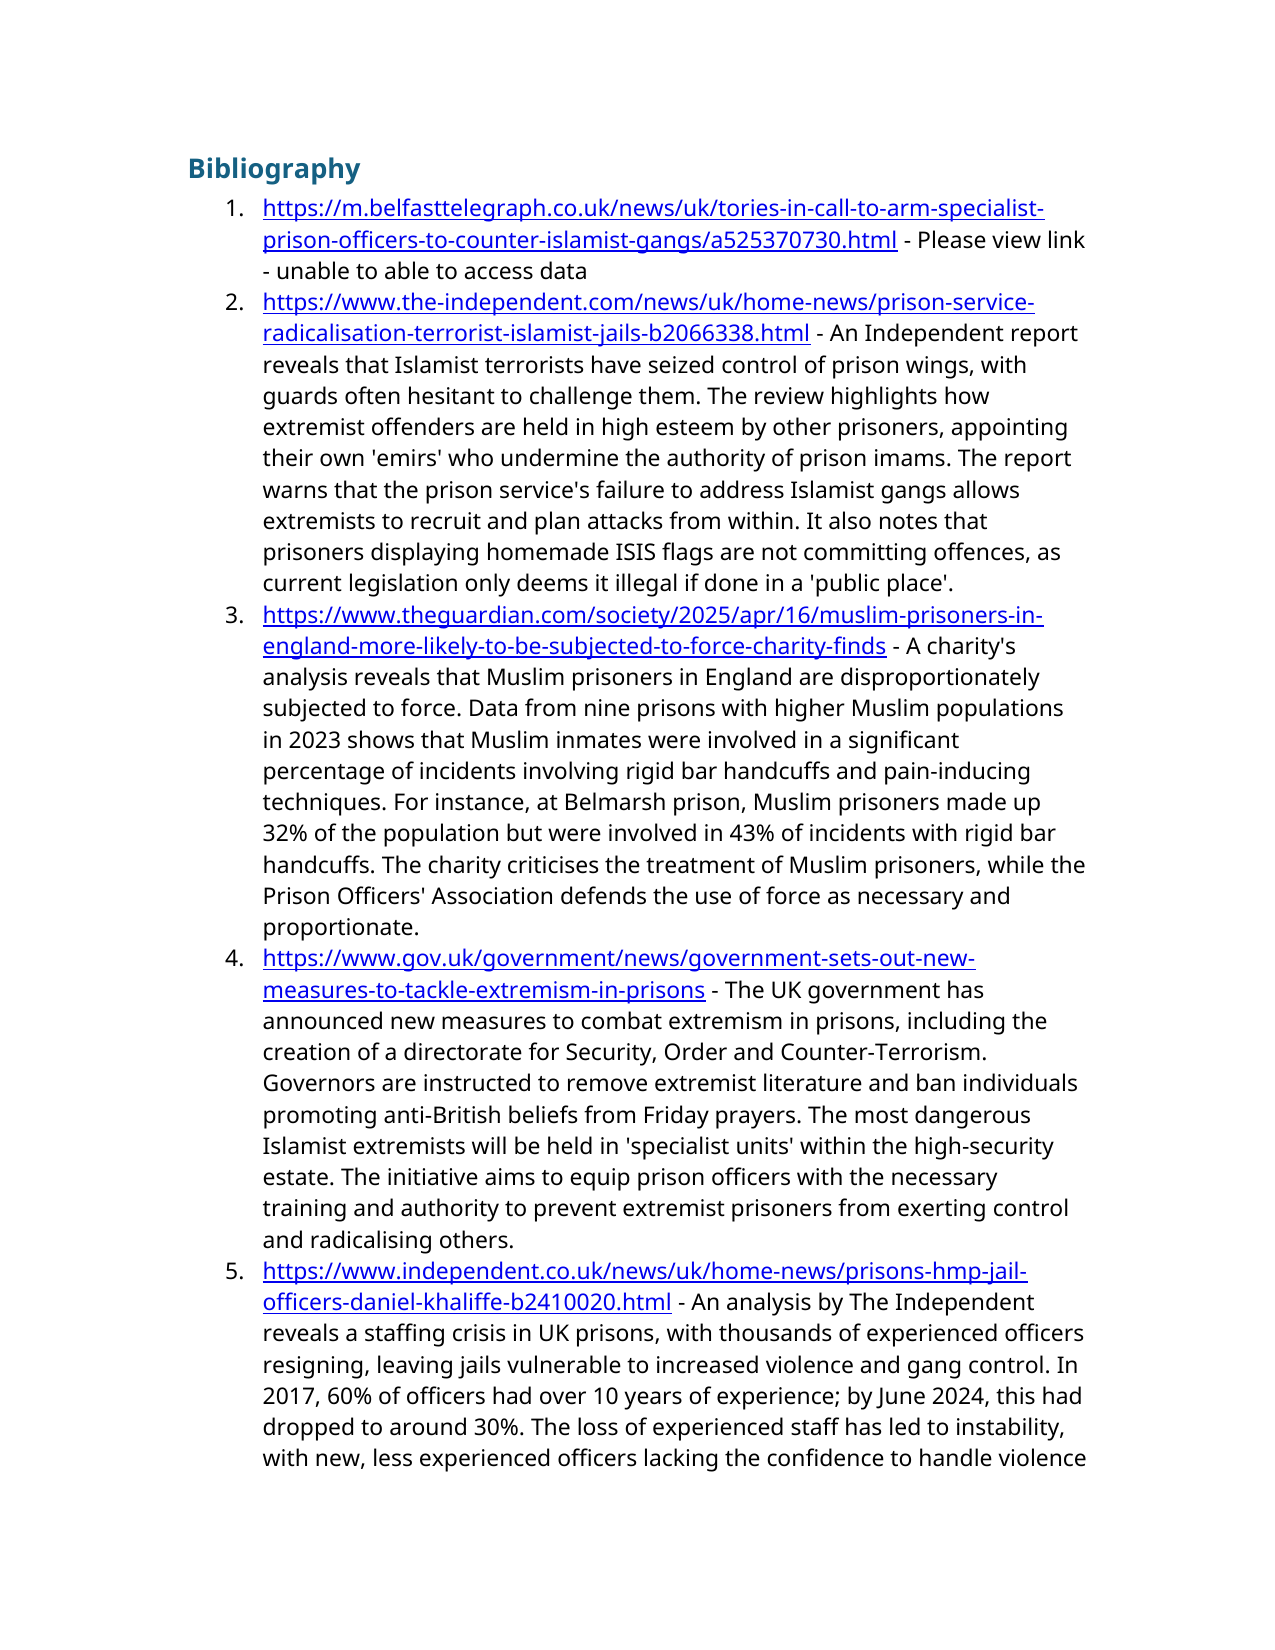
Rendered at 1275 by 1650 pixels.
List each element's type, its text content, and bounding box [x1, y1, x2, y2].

subtitle Bibliography [187, 150, 1087, 187]
list https://www.theguardian.com/society/2025/apr/16/muslim-prisoners-in-england-more-likely-to-be-subjected-to-force-charity-finds - A charity's analysis reveals that Muslim prisoners in England are disproportionately subjected to force. Data from nine prisons with higher Muslim populations in 2023 shows that Muslim inmates were involved in a significant percentage of incidents involving rigid bar handcuffs and pain-inducing techniques. For instance, at Belmarsh prison, Muslim prisoners made up 32% of the population but were involved in 43% of incidents with rigid bar handcuffs. The charity criticises the treatment of Muslim prisoners, while the Prison Officers' Association defends the use of force as necessary and proportionate. [225, 599, 1087, 942]
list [225, 1255, 1087, 1474]
list https://www.the-independent.com/news/uk/home-news/prison-service-radicalisation-terrorist-islamist-jails-b2066338.html - An Independent report reveals that Islamist terrorists have seized control of prison wings, with guards often hesitant to challenge them. The review highlights how extremist offenders are held in high esteem by other prisoners, appointing their own 'emirs' who undermine the authority of prison imams. The report warns that the prison service's failure to address Islamist gangs allows extremists to recruit and plan attacks from within. It also notes that prisoners displaying homemade ISIS flags are not committing offences, as current legislation only deems it illegal if done in a 'public place'. [225, 286, 1087, 599]
list https://www.gov.uk/government/news/government-sets-out-new-measures-to-tackle-extremism-in-prisons - The UK government has announced new measures to combat extremism in prisons, including the creation of a directorate for Security, Order and Counter-Terrorism. Governors are instructed to remove extremist literature and ban individuals promoting anti-British beliefs from Friday prayers. The most dangerous Islamist extremists will be held in 'specialist units' within the high-security estate. The initiative aims to equip prison officers with the necessary training and authority to prevent extremist prisoners from exerting control and radicalising others. [225, 942, 1087, 1255]
list https://m.belfasttelegraph.co.uk/news/uk/tories-in-call-to-arm-specialist-prison-officers-to-counter-islamist-gangs/a525370730.html - Please view link - unable to able to access data [225, 192, 1087, 286]
